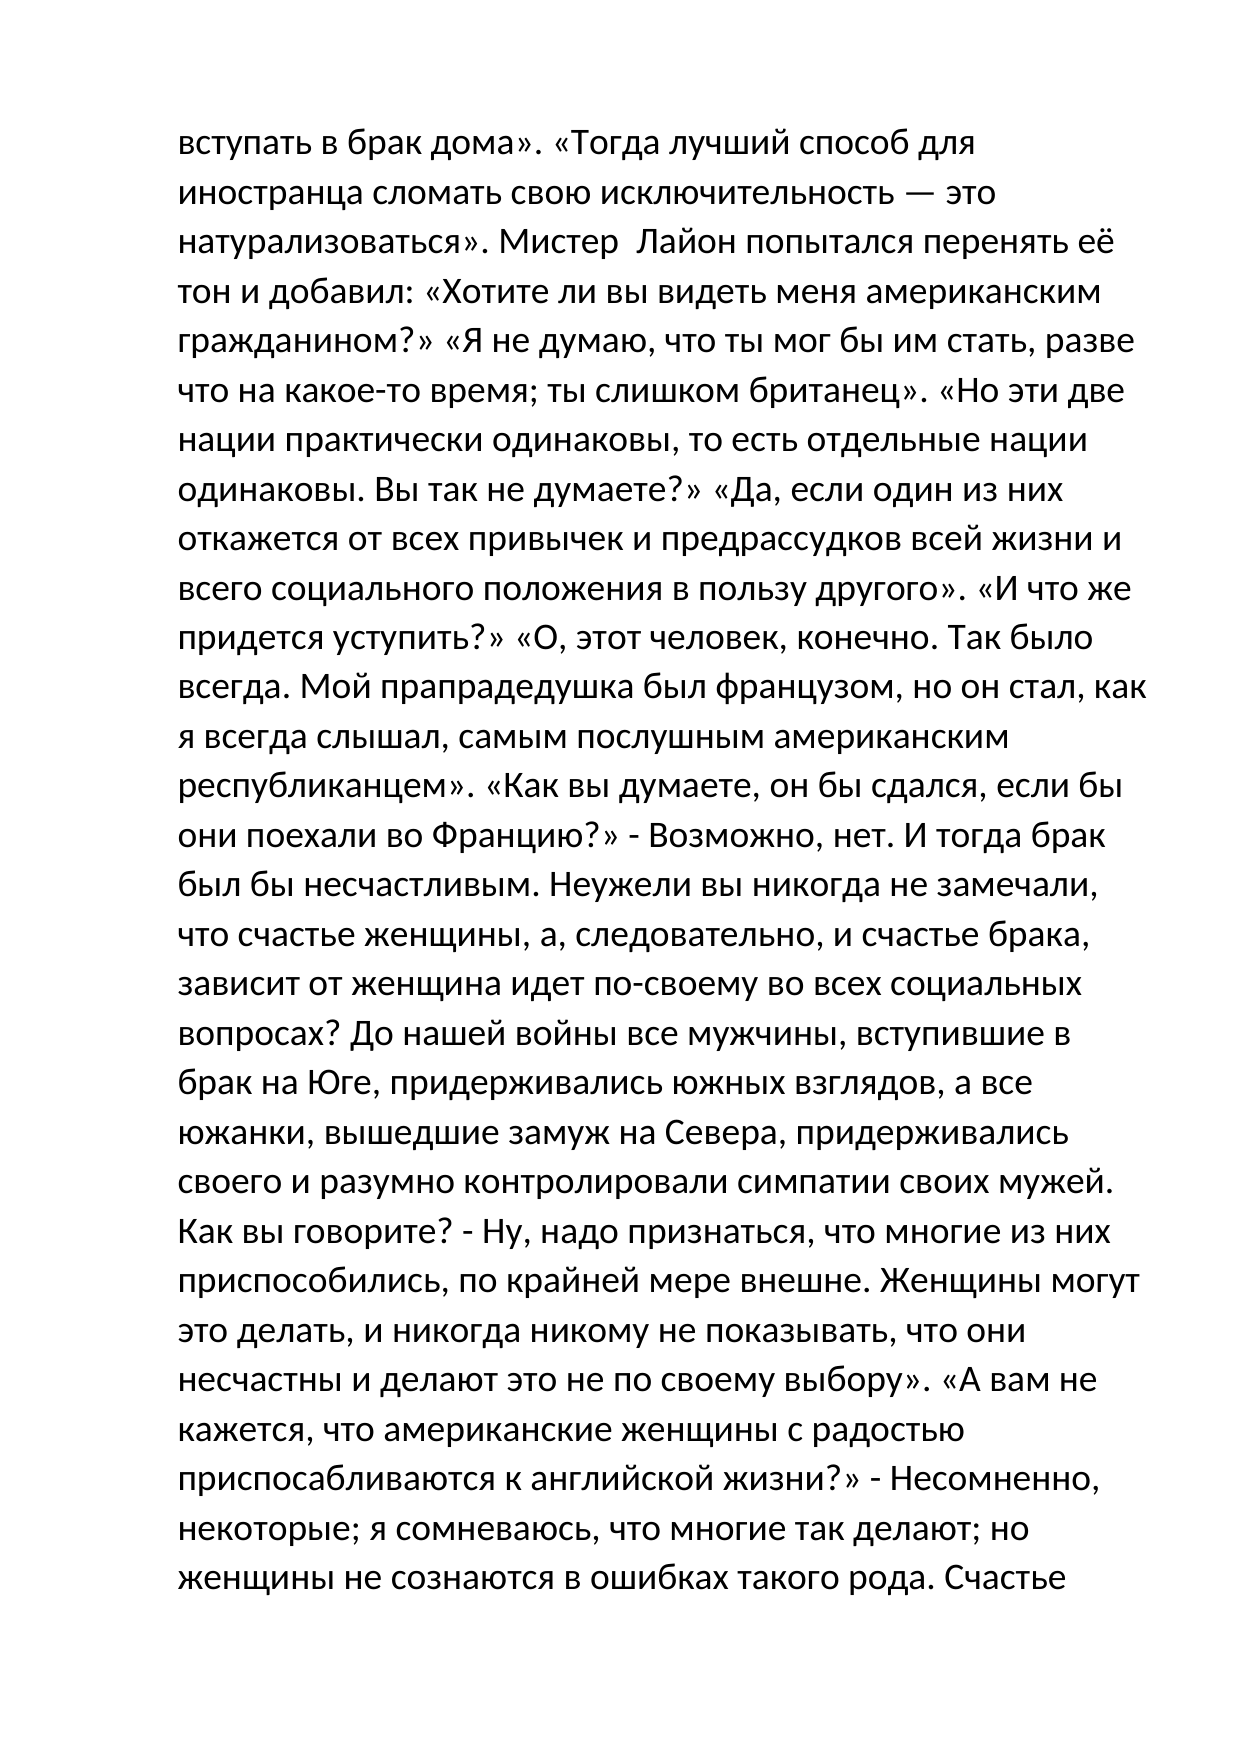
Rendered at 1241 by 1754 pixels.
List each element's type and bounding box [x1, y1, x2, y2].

text [177, 118, 1152, 1599]
